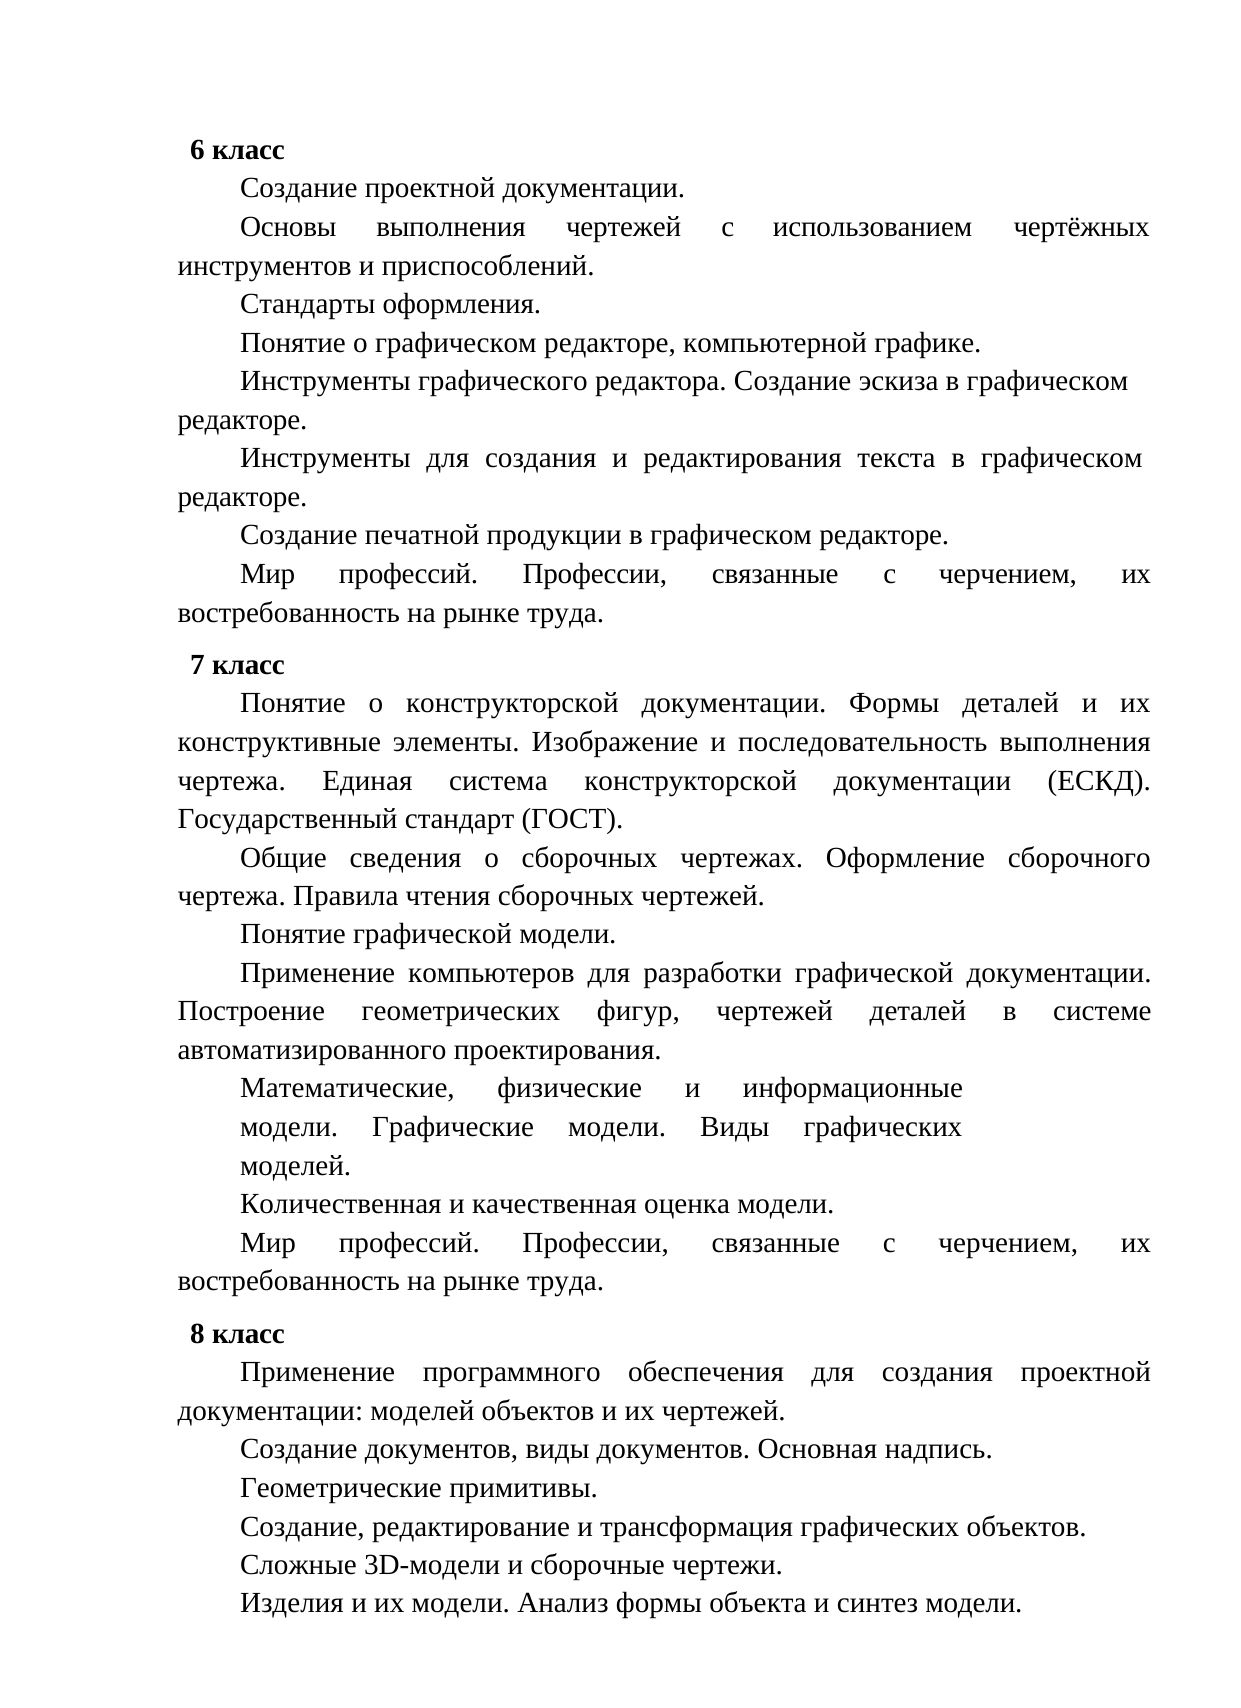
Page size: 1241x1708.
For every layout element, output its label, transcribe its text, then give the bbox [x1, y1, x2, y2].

subtitle 8 класс [190, 1316, 1163, 1349]
text Инструменты графического редактора. Создание эскиза в графическом редакторе. [177, 363, 1163, 435]
text Создание печатной продукции в графическом редакторе. [240, 517, 1163, 551]
text Изделия и их модели. Анализ формы объекта и синтез модели. [240, 1586, 1163, 1619]
text Понятие о конструкторской документации. Формы деталей и их конструктивные элементы. Изображение и последовательность выполнения чертежа. Единая система конструкторской документации (ЕСКД). Государственный стандарт (ГОСТ). [177, 686, 1151, 835]
text Основы выполнения чертежей с использованием чертёжных инструментов и приспособлений. [177, 209, 1151, 281]
text Инструменты для создания и редактирования текста в графическом редакторе. [177, 440, 1163, 512]
text Количественная и качественная оценка модели. [240, 1186, 1163, 1220]
text Общие сведения о сборочных чертежах. Оформление сборочного чертежа. Правила чтения сборочных чертежей. [177, 840, 1151, 912]
text Применение компьютеров для разработки графической документации. Построение геометрических фигур, чертежей деталей в системе автоматизированного проектирования. [177, 955, 1152, 1066]
text Создание, редактирование и трансформация графических объектов. Сложные 3D-модели и сборочные чертежи. [240, 1509, 1163, 1581]
text Понятие графической модели. [240, 917, 1163, 950]
text Создание документов, виды документов. Основная надпись. Геометрические примитивы. [240, 1432, 1163, 1504]
subtitle 7 класс [190, 647, 1163, 681]
text Математические, физические и информационные модели. Графические модели. Виды графических моделей. [240, 1071, 963, 1181]
text Стандарты оформления. [240, 286, 1163, 320]
text Создание проектной документации. [240, 171, 1163, 204]
subtitle 6 класс [190, 132, 1163, 165]
text Понятие о графическом редакторе, компьютерной графике. [240, 325, 1163, 358]
text Мир профессий. Профессии, связанные с черчением, их востребованность на рынке труда. [177, 1225, 1152, 1297]
text Применение программного обеспечения для создания проектной документации: моделей объектов и их чертежей. [177, 1354, 1151, 1427]
text Мир профессий. Профессии, связанные с черчением, их востребованность на рынке труда. [177, 556, 1152, 628]
